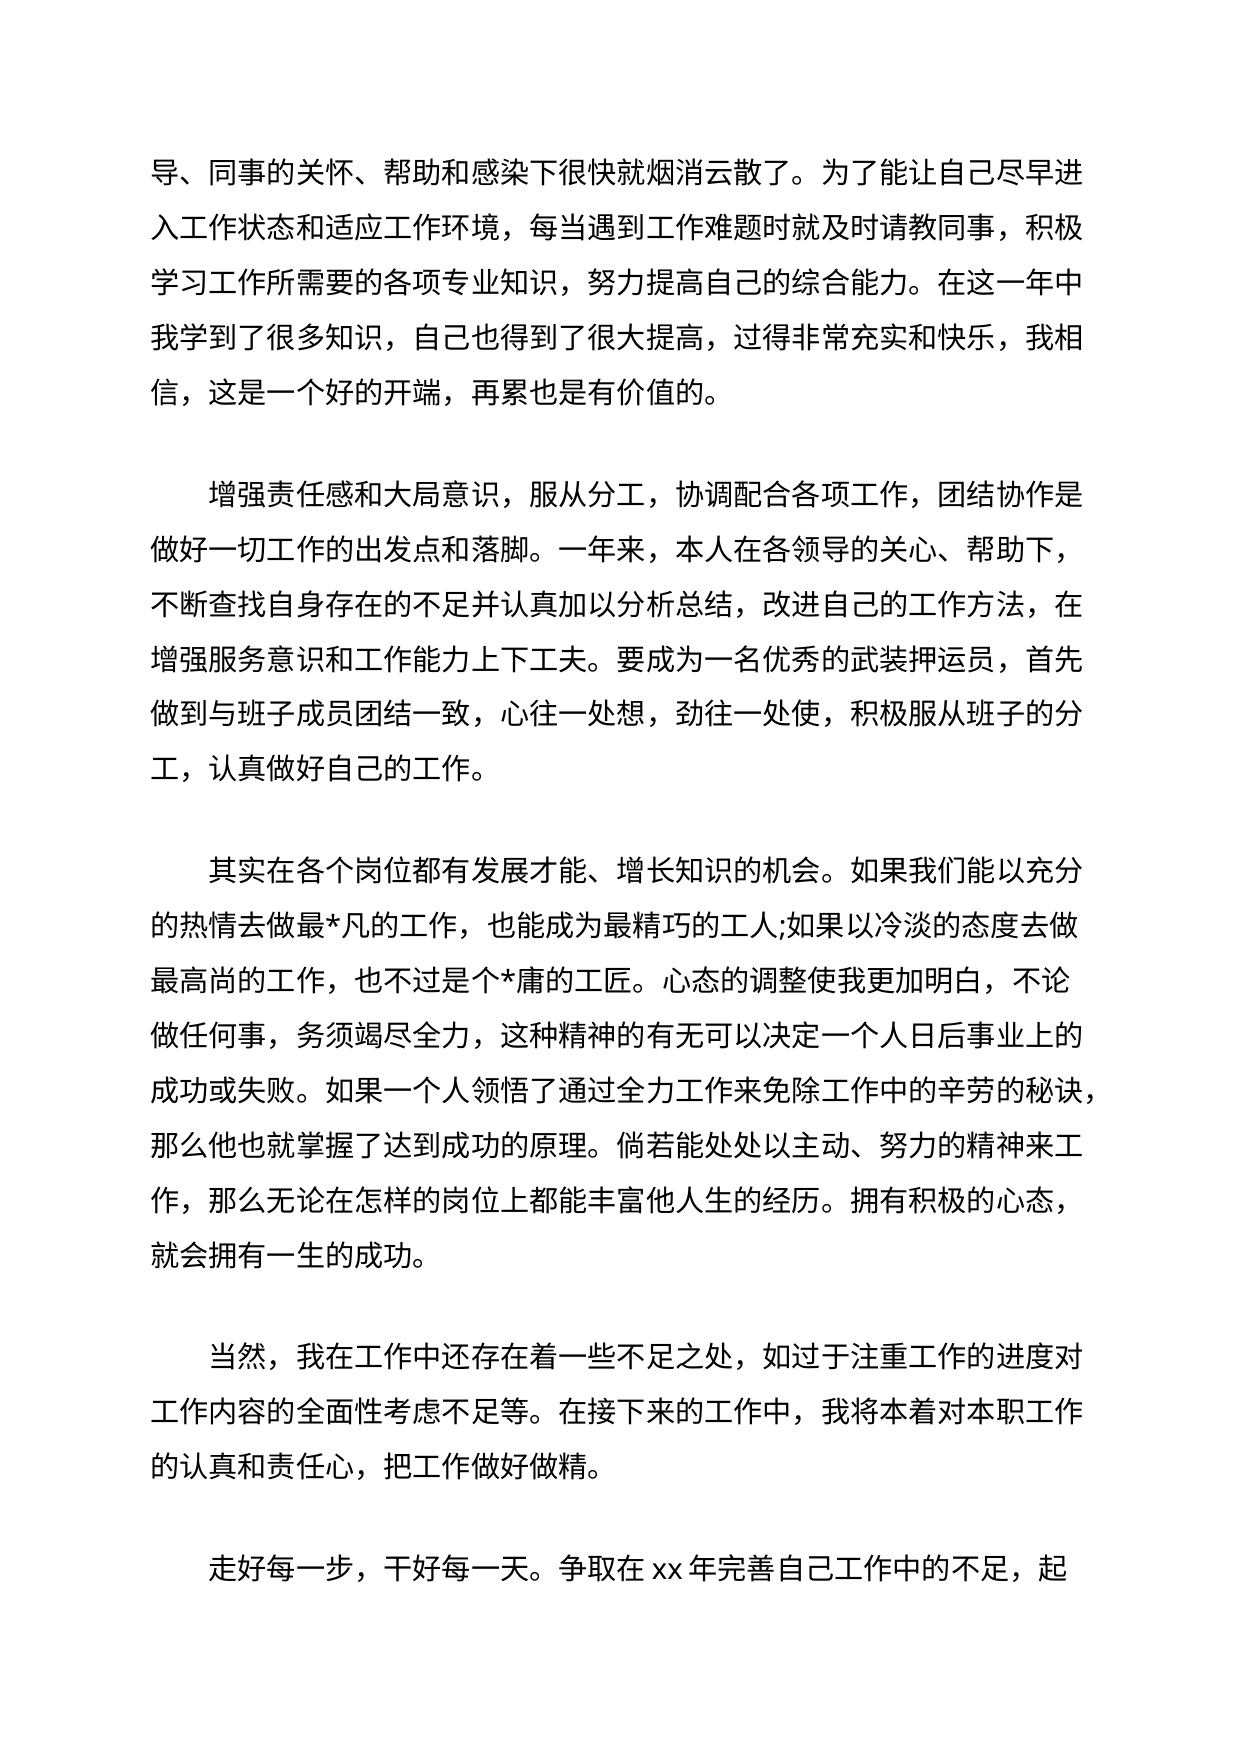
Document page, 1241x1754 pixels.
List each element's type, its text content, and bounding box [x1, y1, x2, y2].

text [150, 1545, 1090, 1588]
text 当然，我在工作中还存在着一些不足之处，如过于注重工作的进度对工作内容的全面性考虑不足等。在接下来的工作中，我将本着对本职工作的认真和责任心，把工作做好做精。 [150, 1334, 1090, 1486]
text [150, 150, 1090, 412]
text 其实在各个岗位都有发展才能、增长知识的机会。如果我们能以充分的热情去做最*凡的工作，也能成为最精巧的工人;如果以冷淡的态度去做最高尚的工作，也不过是个*庸的工匠。心态的调整使我更加明白，不论做任何事，务须竭尽全力，这种精神的有无可以决定一个人日后事业上的成功或失败。如果一个人领悟了通过全力工作来免除工作中的辛劳的秘诀，那么他也就掌握了达到成功的原理。倘若能处处以主动、努力的精神来工作，那么无论在怎样的岗位上都能丰富他人生的经历。拥有积极的心态，就会拥有一生的成功。 [150, 848, 1090, 1274]
text 增强责任感和大局意识，服从分工，协调配合各项工作，团结协作是做好一切工作的出发点和落脚。一年来，本人在各领导的关心、帮助下，不断查找自身存在的不足并认真加以分析总结，改进自己的工作方法，在增强服务意识和工作能力上下工夫。要成为一名优秀的武装押运员，首先做到与班子成员团结一致，心往一处想，劲往一处使，积极服从班子的分工，认真做好自己的工作。 [150, 471, 1090, 788]
